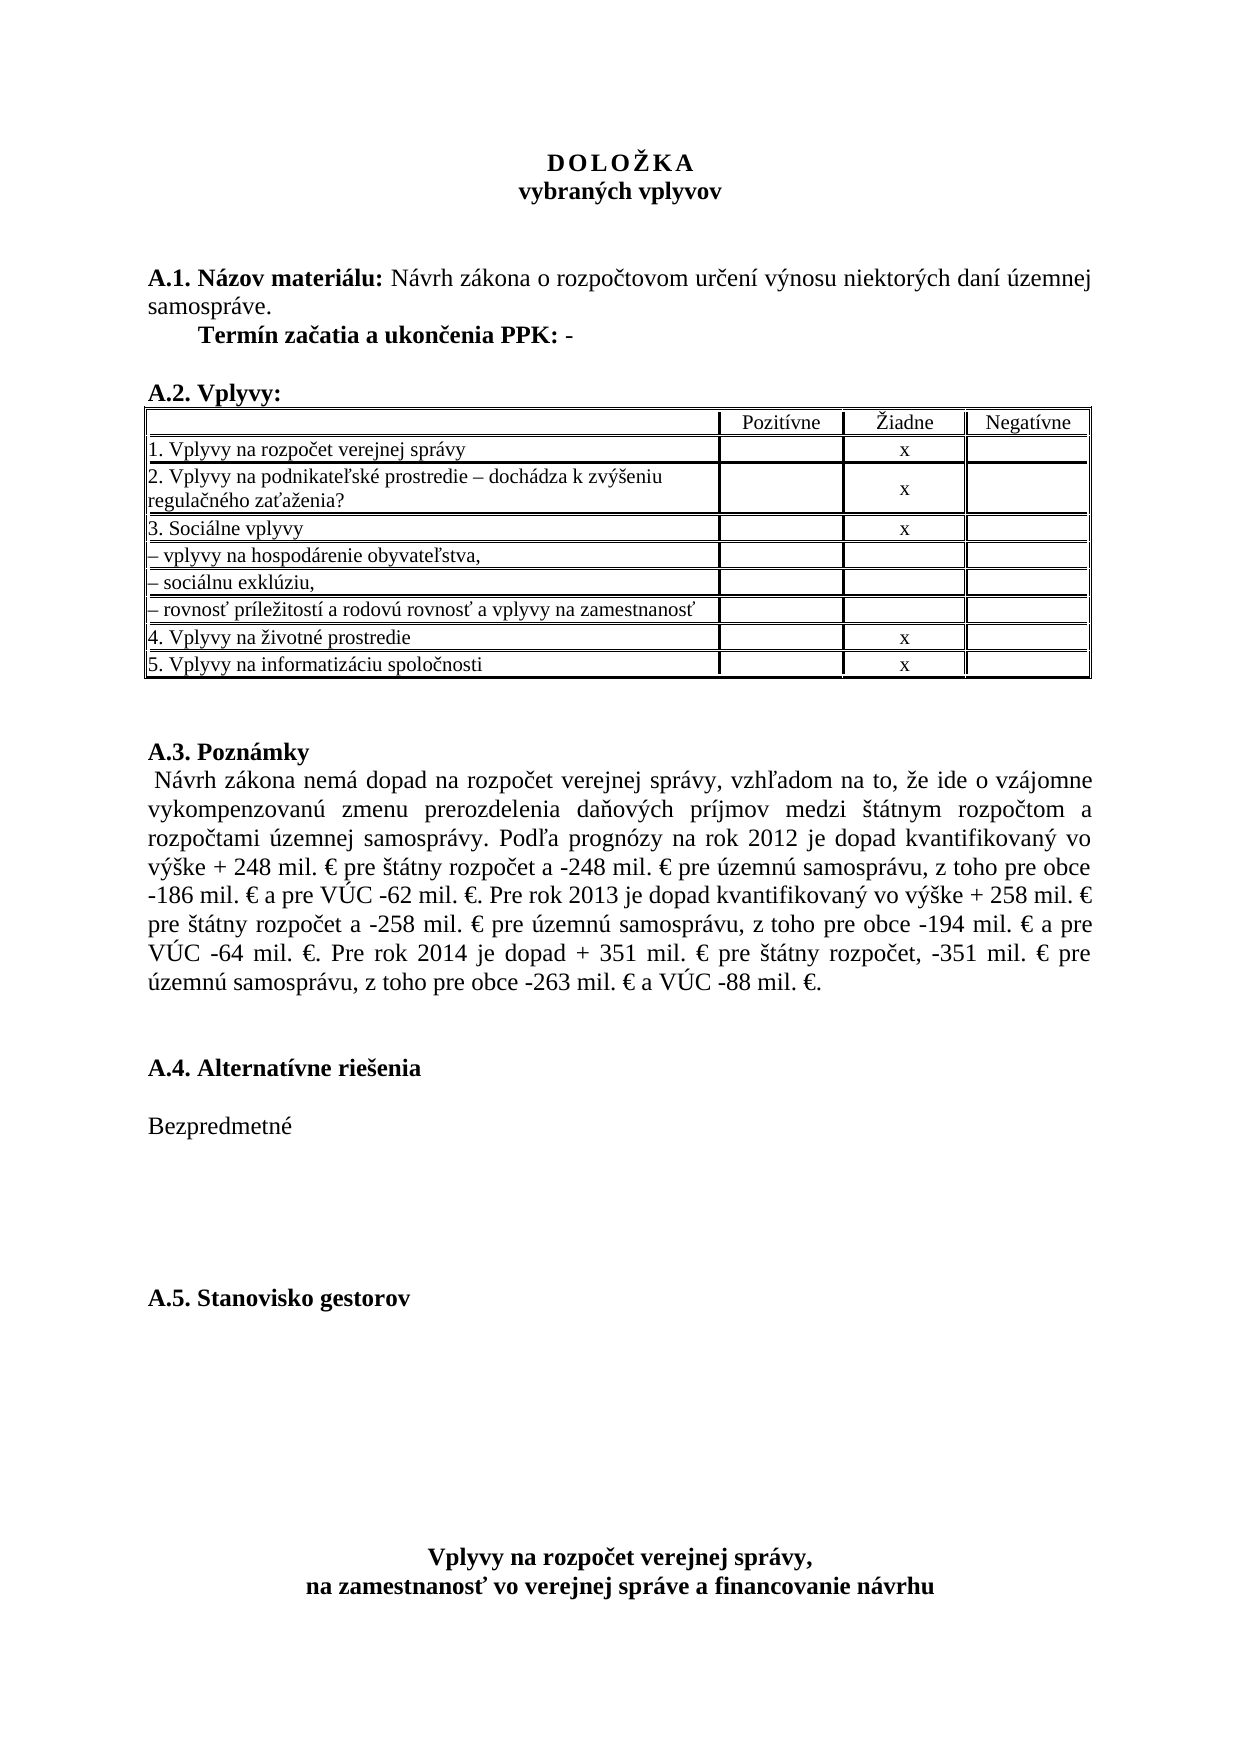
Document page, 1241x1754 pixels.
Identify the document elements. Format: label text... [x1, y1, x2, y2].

table_cell [721, 437, 842, 461]
text A.1. Názov materiálu: Návrh zákona o rozpočtovom určení výnosu niektorých daní územnej samospráve. [148, 263, 1093, 320]
table_cell [721, 543, 842, 567]
text vybraných vplyvov [148, 176, 1093, 205]
table_cell [721, 570, 842, 594]
table_cell [721, 516, 842, 539]
text Termín začatia a ukončenia PPK: - [148, 320, 1093, 349]
table_cell [719, 652, 843, 676]
table_cell x [845, 516, 964, 539]
table_header Pozitívne [719, 408, 843, 434]
table_cell [968, 461, 1089, 512]
table_cell [968, 540, 1089, 567]
table_cell 3. Sociálne vplyvy [147, 512, 718, 539]
text Bezpredmetné [148, 1111, 1093, 1140]
table_cell x [843, 649, 966, 676]
text Vplyvy na rozpočet verejnej správy, [148, 1542, 1093, 1571]
table_cell [966, 434, 1090, 461]
table_cell [845, 543, 964, 567]
table_cell – sociálnu exklúziu, [145, 567, 719, 594]
table_cell 4. Vplyvy na životné prostredie [147, 621, 718, 649]
table_cell [721, 625, 842, 649]
table_cell [966, 567, 1090, 594]
text A.4. Alternatívne riešenia [148, 1053, 1093, 1082]
text Návrh zákona nemá dopad na rozpočet verejnej správy, vzhľadom na to, že ide o vzájomne vykompenzovanú zmenu prerozdelenia daňových príjmov medzi štátnym rozpočtom a rozpočtami územnej samosprávy. Podľa prognózy na rok 2012 je dopad kvantifikovaný vo výške + 248 mil. € pre štátny rozpočet a -248 mil. € pre územnú samosprávu, z toho pre obce -186 mil. € a pre VÚC -62 mil. €. Pre rok 2013 je dopad kvantifikovaný vo výške + 258 mil. € pre štátny rozpočet a -258 mil. € pre územnú samosprávu, z toho pre obce -194 mil. € a pre VÚC -64 mil. €. Pre rok 2014 je dopad + 351 mil. € pre štátny rozpočet, -351 mil. € pre územnú samosprávu, z toho pre obce -263 mil. € a VÚC -88 mil. €. [148, 766, 1093, 996]
table_cell x [845, 625, 964, 649]
text A.2. Vplyvy: [148, 378, 1093, 406]
table_cell 2. Vplyvy na podnikateľské prostredie – dochádza k zvýšeniu regulačného zaťaženia? [147, 461, 718, 512]
table_cell 1. Vplyvy na rozpočet verejnej správy [145, 434, 719, 461]
table_cell [968, 512, 1089, 539]
table_cell [968, 594, 1089, 621]
text A.5. Stanovisko gestorov [148, 1283, 1093, 1312]
table_cell [721, 464, 842, 512]
table_header [147, 410, 719, 434]
text Doložka [148, 148, 1093, 176]
table_cell – rovnosť príležitostí a rodovú rovnosť a vplyvy na zamestnanosť [147, 594, 718, 621]
table_cell x [845, 437, 964, 461]
table_cell [845, 570, 964, 594]
table_cell x [845, 464, 964, 512]
table_cell [845, 598, 964, 621]
table_header Žiadne [843, 408, 966, 434]
text A.3. Poznámky [148, 737, 1093, 766]
table_cell [966, 649, 1090, 676]
table_cell – vplyvy na hospodárenie obyvateľstva, [147, 540, 718, 567]
table_cell 5. Vplyvy na informatizáciu spoločnosti [145, 649, 719, 676]
table_cell [721, 598, 842, 621]
table_header Negatívne [966, 410, 1089, 434]
text na zamestnanosť vo verejnej správe a financovanie návrhu [148, 1571, 1093, 1600]
table_cell [968, 621, 1089, 649]
